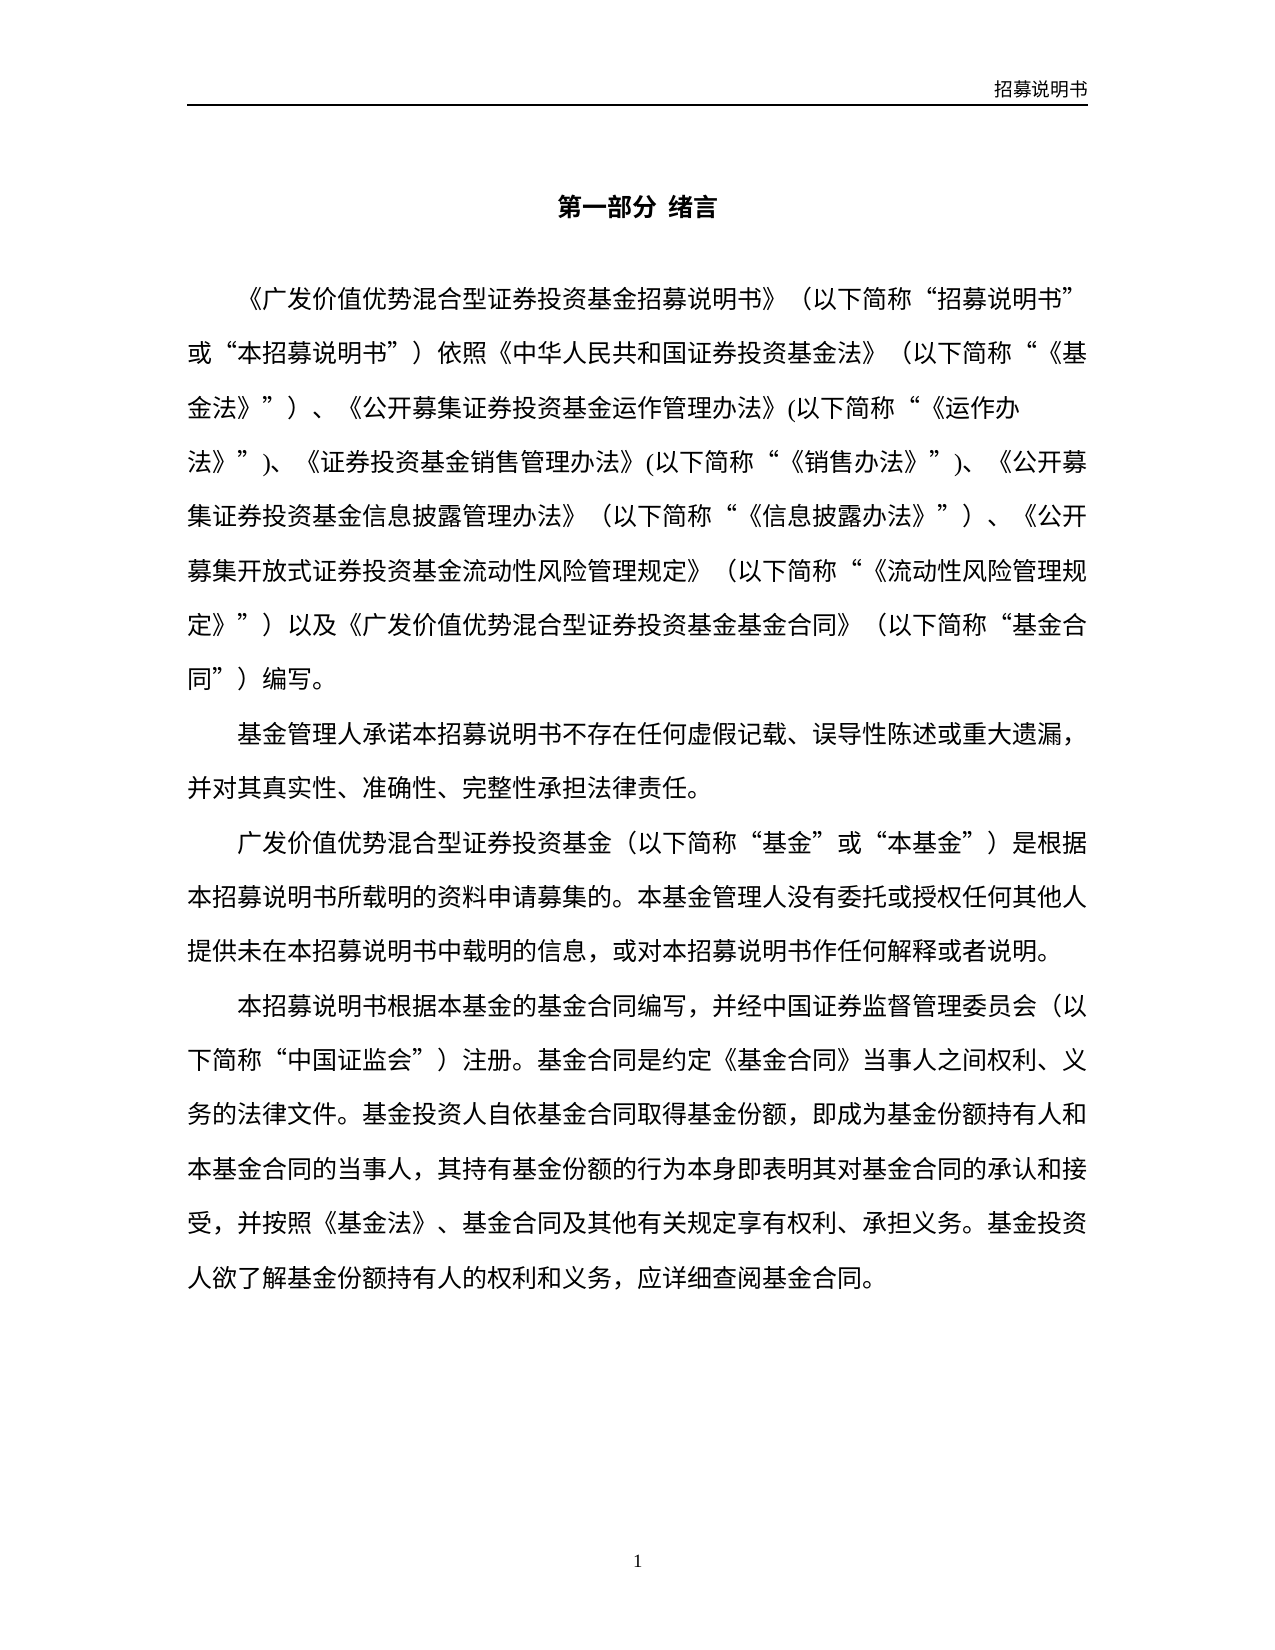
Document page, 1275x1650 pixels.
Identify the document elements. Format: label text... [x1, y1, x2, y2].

text 基金管理人承诺本招募说明书不存在任何虚假记载、误导性陈述或重大遗漏，并对其真实性、准确性、完整性承担法律责任。 [187, 714, 1088, 805]
text 本招募说明书根据本基金的基金合同编写，并经中国证券监督管理委员会（以下简称“中国证监会”）注册。基金合同是约定《基金合同》当事人之间权利、义务的法律文件。基金投资人自依基金合同取得基金份额，即成为基金份额持有人和本基金合同的当事人，其持有基金份额的行为本身即表明其对基金合同的承认和接受，并按照《基金法》、基金合同及其他有关规定享有权利、承担义务。基金投资人欲了解基金份额持有人的权利和义务，应详细查阅基金合同。 [187, 986, 1088, 1294]
text 广发价值优势混合型证券投资基金（以下简称“基金”或“本基金”）是根据本招募说明书所载明的资料申请募集的。本基金管理人没有委托或授权任何其他人提供未在本招募说明书中载明的信息，或对本招募说明书作任何解释或者说明。 [187, 823, 1088, 968]
subtitle 第一部分 绪言 [187, 187, 1088, 224]
text 《广发价值优势混合型证券投资基金招募说明书》（以下简称“招募说明书”或“本招募说明书”）依照《中华人民共和国证券投资基金法》（以下简称“《基金法》”）、《公开募集证券投资基金运作管理办法》(以下简称“《运作办法》”)、《证券投资基金销售管理办法》(以下简称“《销售办法》”)、《公开募集证券投资基金信息披露管理办法》（以下简称“《信息披露办法》”）、《公开募集开放式证券投资基金流动性风险管理规定》（以下简称“《流动性风险管理规定》”）以及《广发价值优势混合型证券投资基金基金合同》（以下简称“基金合同”）编写。 [187, 279, 1088, 696]
